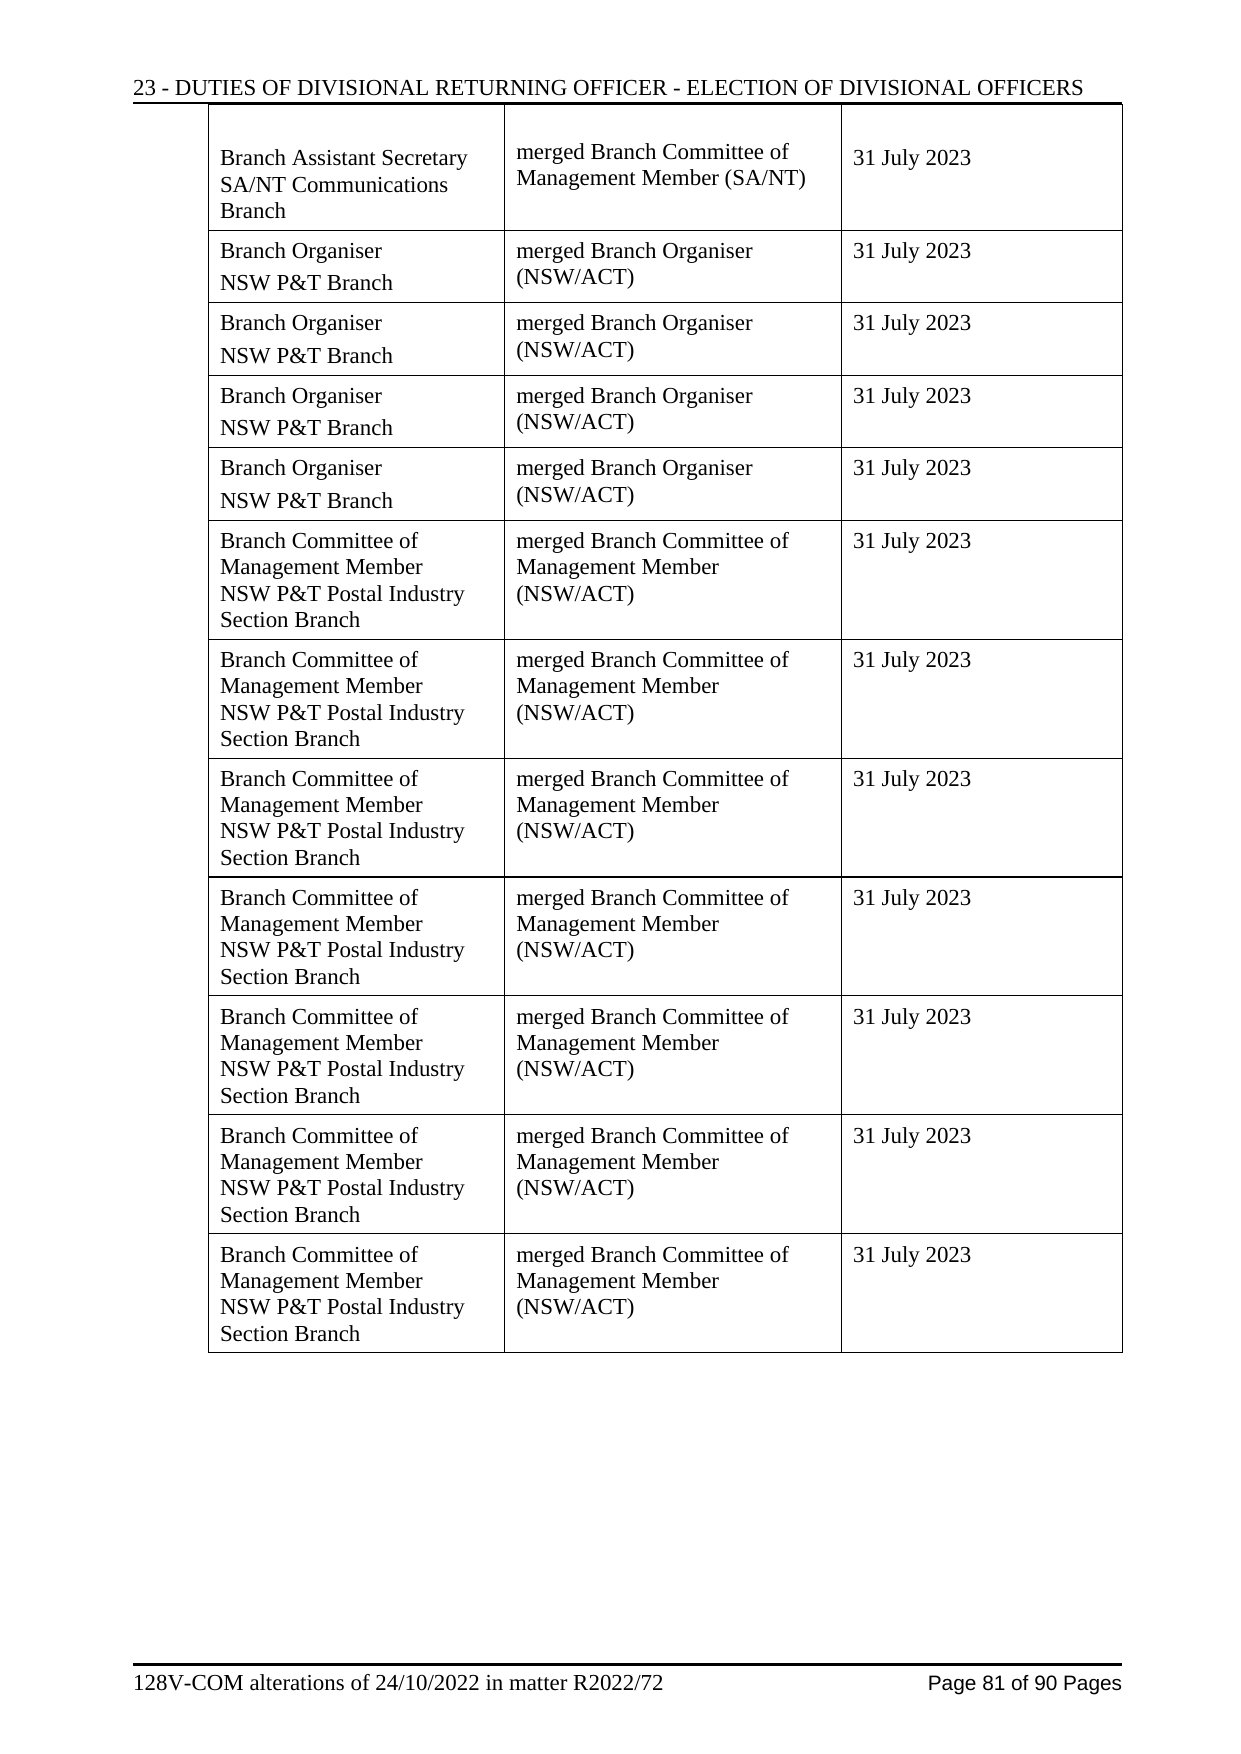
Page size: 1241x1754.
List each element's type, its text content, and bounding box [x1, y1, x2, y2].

table_cell merged Branch Committee of Management Member (NSW/ACT) [505, 640, 841, 757]
table_cell 31 July 2023 [842, 303, 1122, 374]
table_cell merged Branch Committee of Management Member (NSW/ACT) [505, 996, 841, 1114]
table_cell 31 July 2023 [842, 878, 1122, 995]
table_cell merged Branch Committee of Management Member (NSW/ACT) [505, 521, 841, 638]
table_cell Branch Organiser NSW P&T Branch [209, 448, 504, 519]
table_header 31 July 2023 [842, 105, 1122, 229]
table_cell 31 July 2023 [842, 640, 1122, 757]
table_header merged Branch Committee of Management Member (SA/NT) [505, 105, 841, 229]
table_cell Branch Committee of Management Member NSW P&T Postal Industry Section Branch [209, 878, 504, 995]
table_cell Branch Committee of Management Member NSW P&T Postal Industry Section Branch [209, 521, 504, 638]
table_cell Branch Committee of Management Member NSW P&T Postal Industry Section Branch [209, 996, 504, 1114]
table_cell merged Branch Committee of Management Member (NSW/ACT) [505, 1234, 841, 1352]
table_cell Branch Organiser NSW P&T Branch [209, 231, 504, 302]
table_cell 31 July 2023 [842, 521, 1122, 638]
table_cell 31 July 2023 [842, 1115, 1122, 1233]
table_cell Branch Organiser NSW P&T Branch [209, 303, 504, 374]
table_cell 31 July 2023 [842, 448, 1122, 519]
table_cell merged Branch Committee of Management Member (NSW/ACT) [505, 878, 841, 995]
table_cell merged Branch Organiser (NSW/ACT) [505, 231, 841, 302]
table_header Branch Assistant Secretary SA/NT Communications Branch [209, 105, 504, 229]
table_cell 31 July 2023 [842, 231, 1122, 302]
table_cell Branch Committee of Management Member NSW P&T Postal Industry Section Branch [209, 1115, 504, 1233]
table_cell merged Branch Committee of Management Member (NSW/ACT) [505, 759, 841, 876]
table_cell merged Branch Organiser (NSW/ACT) [505, 376, 841, 447]
table_cell merged Branch Organiser (NSW/ACT) [505, 448, 841, 519]
table_cell merged Branch Organiser (NSW/ACT) [505, 303, 841, 374]
table_cell 31 July 2023 [842, 759, 1122, 876]
table_cell Branch Organiser NSW P&T Branch [209, 376, 504, 447]
table_cell merged Branch Committee of Management Member (NSW/ACT) [505, 1115, 841, 1233]
table_cell 31 July 2023 [842, 996, 1122, 1114]
table_cell 31 July 2023 [842, 376, 1122, 447]
table_cell Branch Committee of Management Member NSW P&T Postal Industry Section Branch [209, 759, 504, 876]
table_cell Branch Committee of Management Member NSW P&T Postal Industry Section Branch [209, 640, 504, 757]
table_cell 31 July 2023 [842, 1234, 1122, 1352]
table_cell Branch Committee of Management Member NSW P&T Postal Industry Section Branch [209, 1234, 504, 1352]
